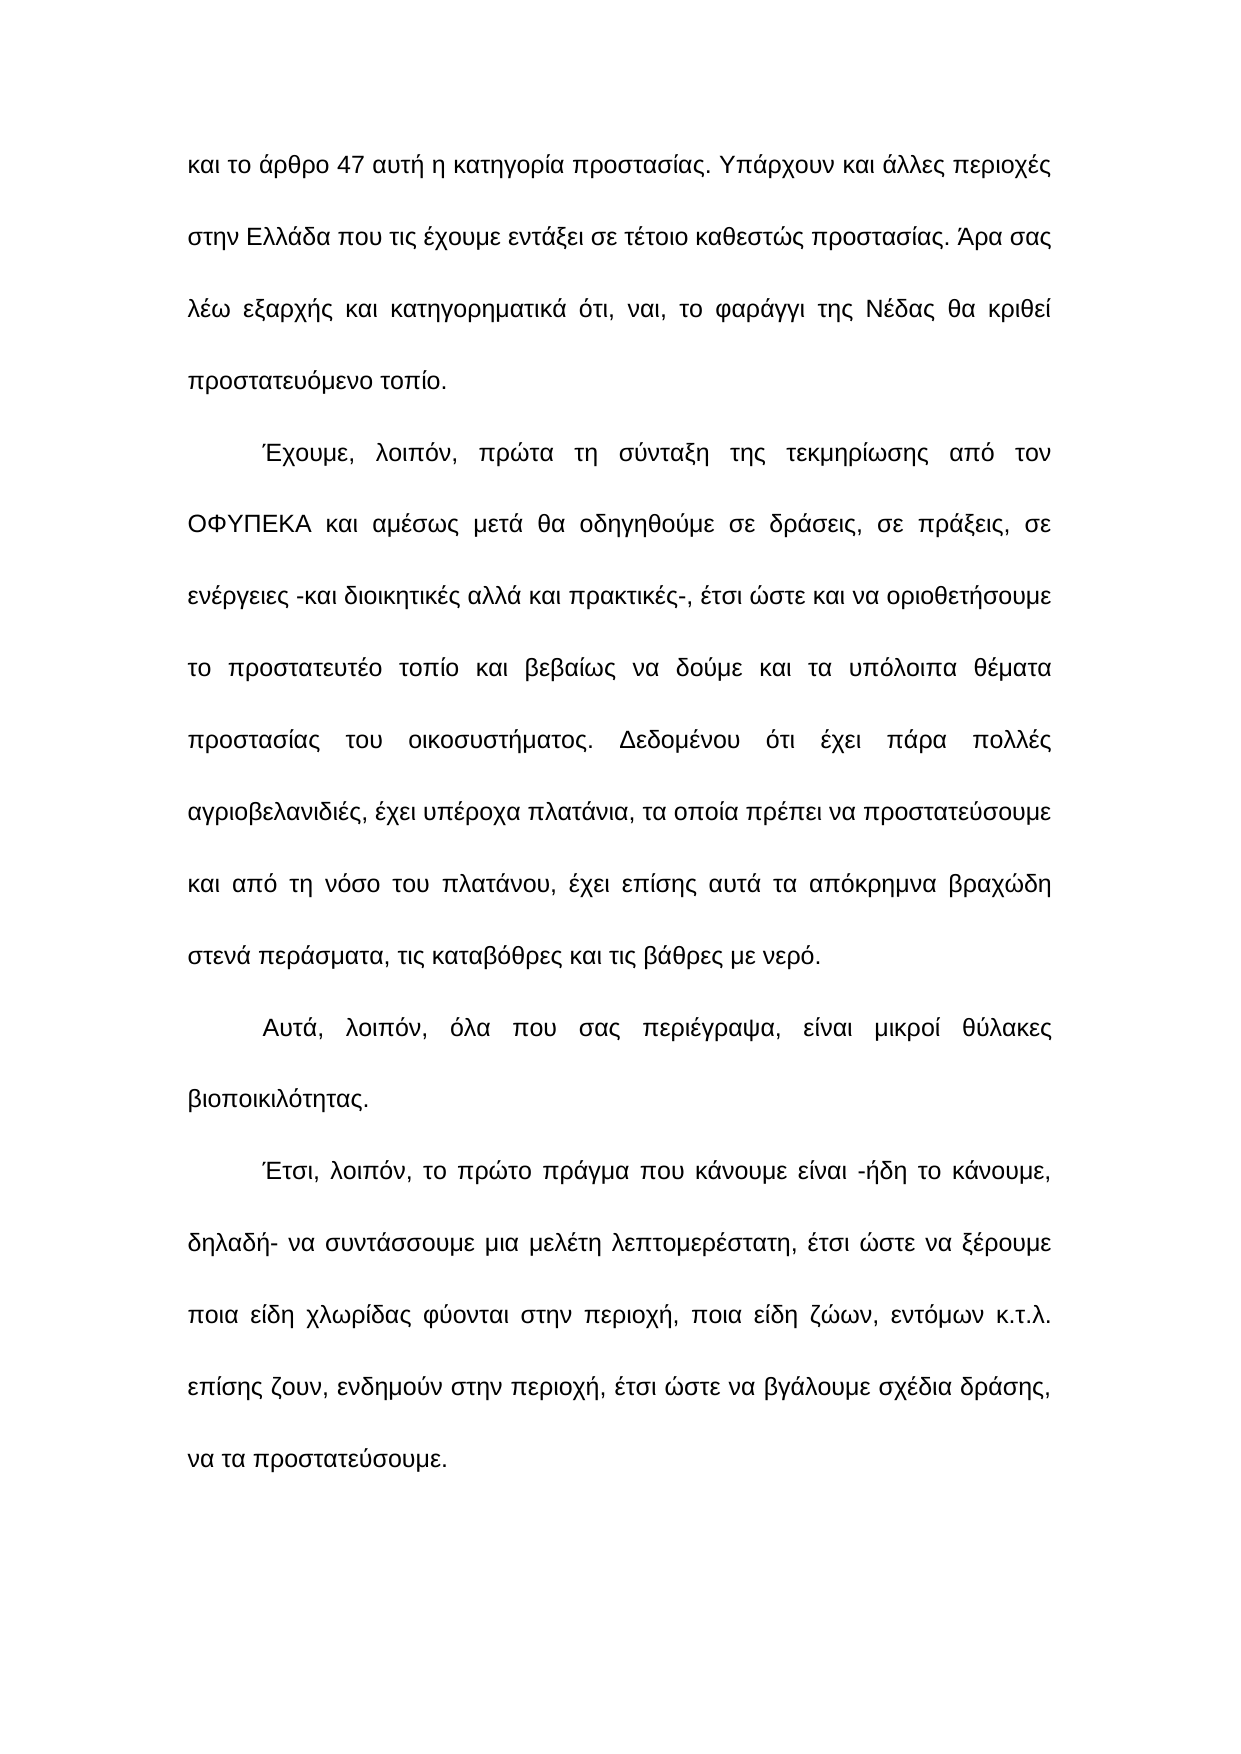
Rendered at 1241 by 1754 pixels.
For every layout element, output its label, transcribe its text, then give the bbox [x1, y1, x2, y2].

text Έτσι, λοιπόν, το πρώτο πράγμα που κάνουμε είναι -ήδη το κάνουμε, δηλαδή- να συντάσσουμε μια μελέτη λεπτομερέστατη, έτσι ώστε να ξέρουμε ποια είδη χλωρίδας φύονται στην περιοχή, ποια είδη ζώων, εντόμων κ.τ.λ. επίσης ζουν, ενδημούν στην περιοχή, έτσι ώστε να βγάλουμε σχέδια δράσης, να τα προστατεύσουμε. [187, 1156, 1053, 1472]
text Έχουμε, λοιπόν, πρώτα τη σύνταξη της τεκμηρίωσης από τον ΟΦΥΠΕΚΑ και αμέσως μετά θα οδηγηθούμε σε δράσεις, σε πράξεις, σε ενέργειες -και διοικητικές αλλά και πρακτικές-, έτσι ώστε και να οριοθετήσουμε το προστατευτέο τοπίο και βεβαίως να δούμε και τα υπόλοιπα θέματα προστασίας του οικοσυστήματος. Δεδομένου ότι έχει πάρα πολλές αγριοβελανιδιές, έχει υπέροχα πλατάνια, τα οποία πρέπει να προστατεύσουμε και από τη νόσο του πλατάνου, έχει επίσης αυτά τα απόκρημνα βραχώδη στενά περάσματα, τις καταβόθρες και τις βάθρες με νερό. [187, 437, 1053, 969]
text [187, 150, 1053, 394]
text Αυτά, λοιπόν, όλα που σας περιέγραψα, είναι μικροί θύλακες βιοποικιλότητας. [187, 1012, 1053, 1113]
